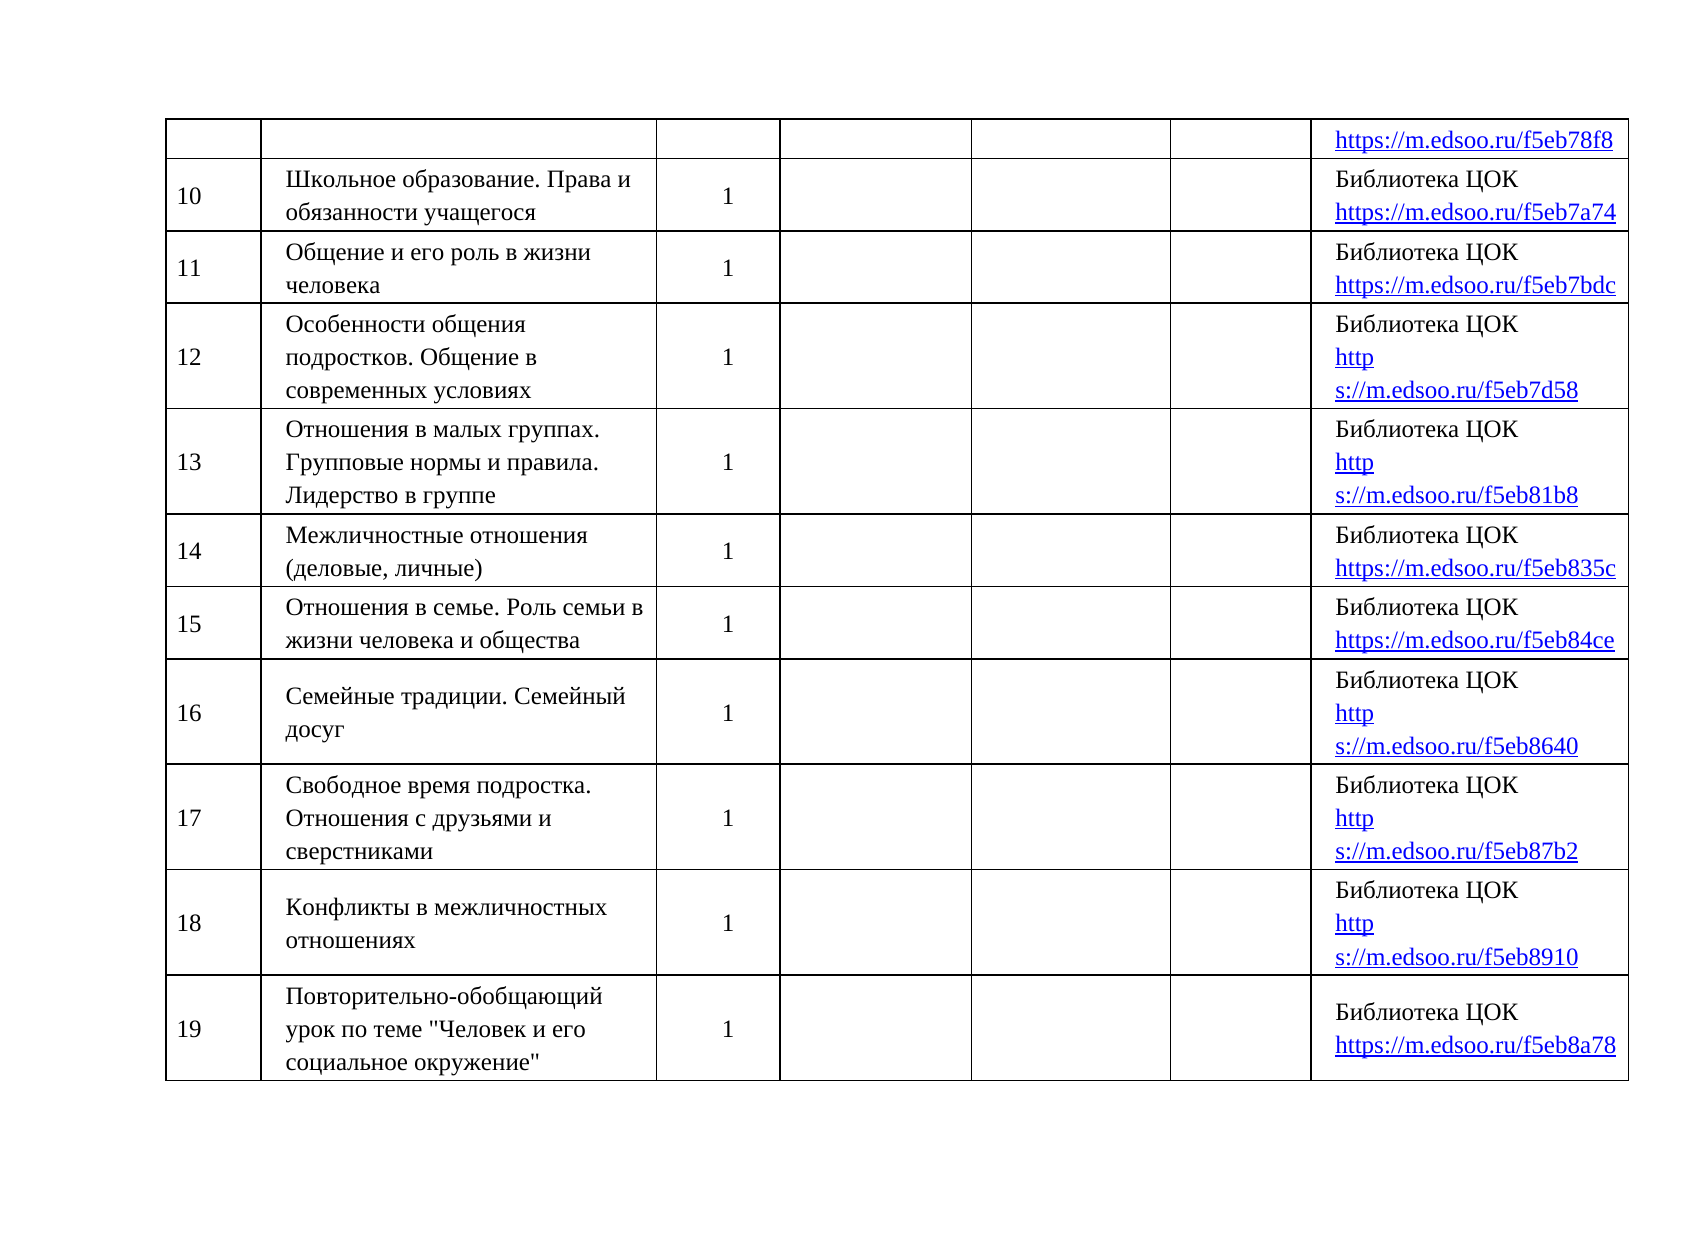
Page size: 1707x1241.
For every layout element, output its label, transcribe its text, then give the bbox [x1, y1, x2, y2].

table_cell [972, 409, 1170, 513]
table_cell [262, 976, 656, 1079]
table_cell Библиотека ЦОК https://m.edsoo.ru/f5eb8640 [1312, 660, 1628, 763]
table_cell [1171, 976, 1310, 1079]
table_cell 1 [657, 409, 779, 513]
table_cell 13 [167, 409, 260, 513]
table_cell [781, 304, 971, 408]
table_cell 10 [167, 159, 260, 230]
table_cell Семейные традиции. Семейный досуг [262, 660, 656, 763]
table_cell Особенности общения подростков. Общение в современных условиях [262, 304, 656, 408]
table_cell 11 [167, 232, 260, 302]
table_cell [781, 976, 971, 1079]
table_cell [781, 232, 971, 302]
table_cell 1 [657, 587, 779, 658]
table_cell [972, 587, 1170, 658]
table_cell Библиотека ЦОК https://m.edsoo.ru/f5eb7a74 [1312, 159, 1628, 230]
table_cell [262, 120, 656, 157]
table_cell [972, 159, 1170, 230]
table_cell [1171, 660, 1310, 763]
table_cell [972, 660, 1170, 763]
table_cell [1171, 765, 1310, 869]
table_cell Конфликты в межличностных отношениях [262, 870, 656, 974]
table_cell [781, 409, 971, 513]
table_cell 15 [167, 587, 260, 658]
table_cell [972, 232, 1170, 302]
table_cell [781, 870, 971, 974]
table_cell Библиотека ЦОК https://m.edsoo.ru/f5eb87b2 [1312, 765, 1628, 869]
table_cell Школьное образование. Права и обязанности учащегося [262, 159, 656, 230]
table_cell [781, 660, 971, 763]
table_cell Библиотека ЦОК https://m.edsoo.ru/f5eb7d58 [1312, 304, 1628, 408]
table_cell [781, 159, 971, 230]
table_cell [1171, 120, 1310, 157]
table_cell [972, 870, 1170, 974]
table_cell Межличностные отношения (деловые, личные) [262, 515, 656, 586]
table_cell [781, 120, 971, 157]
table_cell [1171, 515, 1310, 586]
table_cell [972, 304, 1170, 408]
table_cell 17 [167, 765, 260, 869]
table_cell 18 [167, 870, 260, 974]
table_cell 1 [657, 765, 779, 869]
table_cell 1 [657, 870, 779, 974]
table_cell [1171, 870, 1310, 974]
table_cell Отношения в малых группах. Групповые нормы и правила. Лидерство в группе [262, 409, 656, 513]
table_cell [972, 765, 1170, 869]
table_cell [781, 587, 971, 658]
table_cell [972, 976, 1170, 1079]
table_cell Библиотека ЦОК https://m.edsoo.ru/f5eb835c [1312, 515, 1628, 586]
table_cell 19 [167, 976, 260, 1079]
table_cell 14 [167, 515, 260, 586]
table_cell 9 [167, 120, 260, 157]
table_cell Общение и его роль в жизни человека [262, 232, 656, 302]
table_cell [1171, 232, 1310, 302]
table_cell [1171, 409, 1310, 513]
table_cell 1 [657, 304, 779, 408]
table_cell [972, 515, 1170, 586]
table_cell Библиотека ЦОК https://m.edsoo.ru/f5eb7bdc [1312, 232, 1628, 302]
table_cell 12 [167, 304, 260, 408]
table_cell Свободное время подростка. Отношения с друзьями и сверстниками [262, 765, 656, 869]
table_cell 1 [657, 515, 779, 586]
table_cell Библиотека ЦОК https://m.edsoo.ru/f5eb81b8 [1312, 409, 1628, 513]
table_cell 1 [657, 976, 779, 1079]
table_cell Отношения в семье. Роль семьи в жизни человека и общества [262, 587, 656, 658]
table_cell 1 [657, 120, 779, 157]
table_cell [1171, 587, 1310, 658]
table_cell Библиотека ЦОК https://m.edsoo.ru/f5eb84ce [1312, 587, 1628, 658]
table_cell [972, 120, 1170, 157]
table_cell 1 [657, 159, 779, 230]
table_cell Библиотека ЦОК https://m.edsoo.ru/f5eb8a78 [1312, 976, 1628, 1079]
table_cell [1171, 304, 1310, 408]
table_cell Библиотека ЦОК https://m.edsoo.ru/f5eb8910 [1312, 870, 1628, 974]
table_cell 1 [657, 660, 779, 763]
table_cell [781, 765, 971, 869]
table_cell [1171, 159, 1310, 230]
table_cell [1312, 120, 1628, 157]
table_cell 1 [657, 232, 779, 302]
table_cell 16 [167, 660, 260, 763]
table_cell [781, 515, 971, 586]
